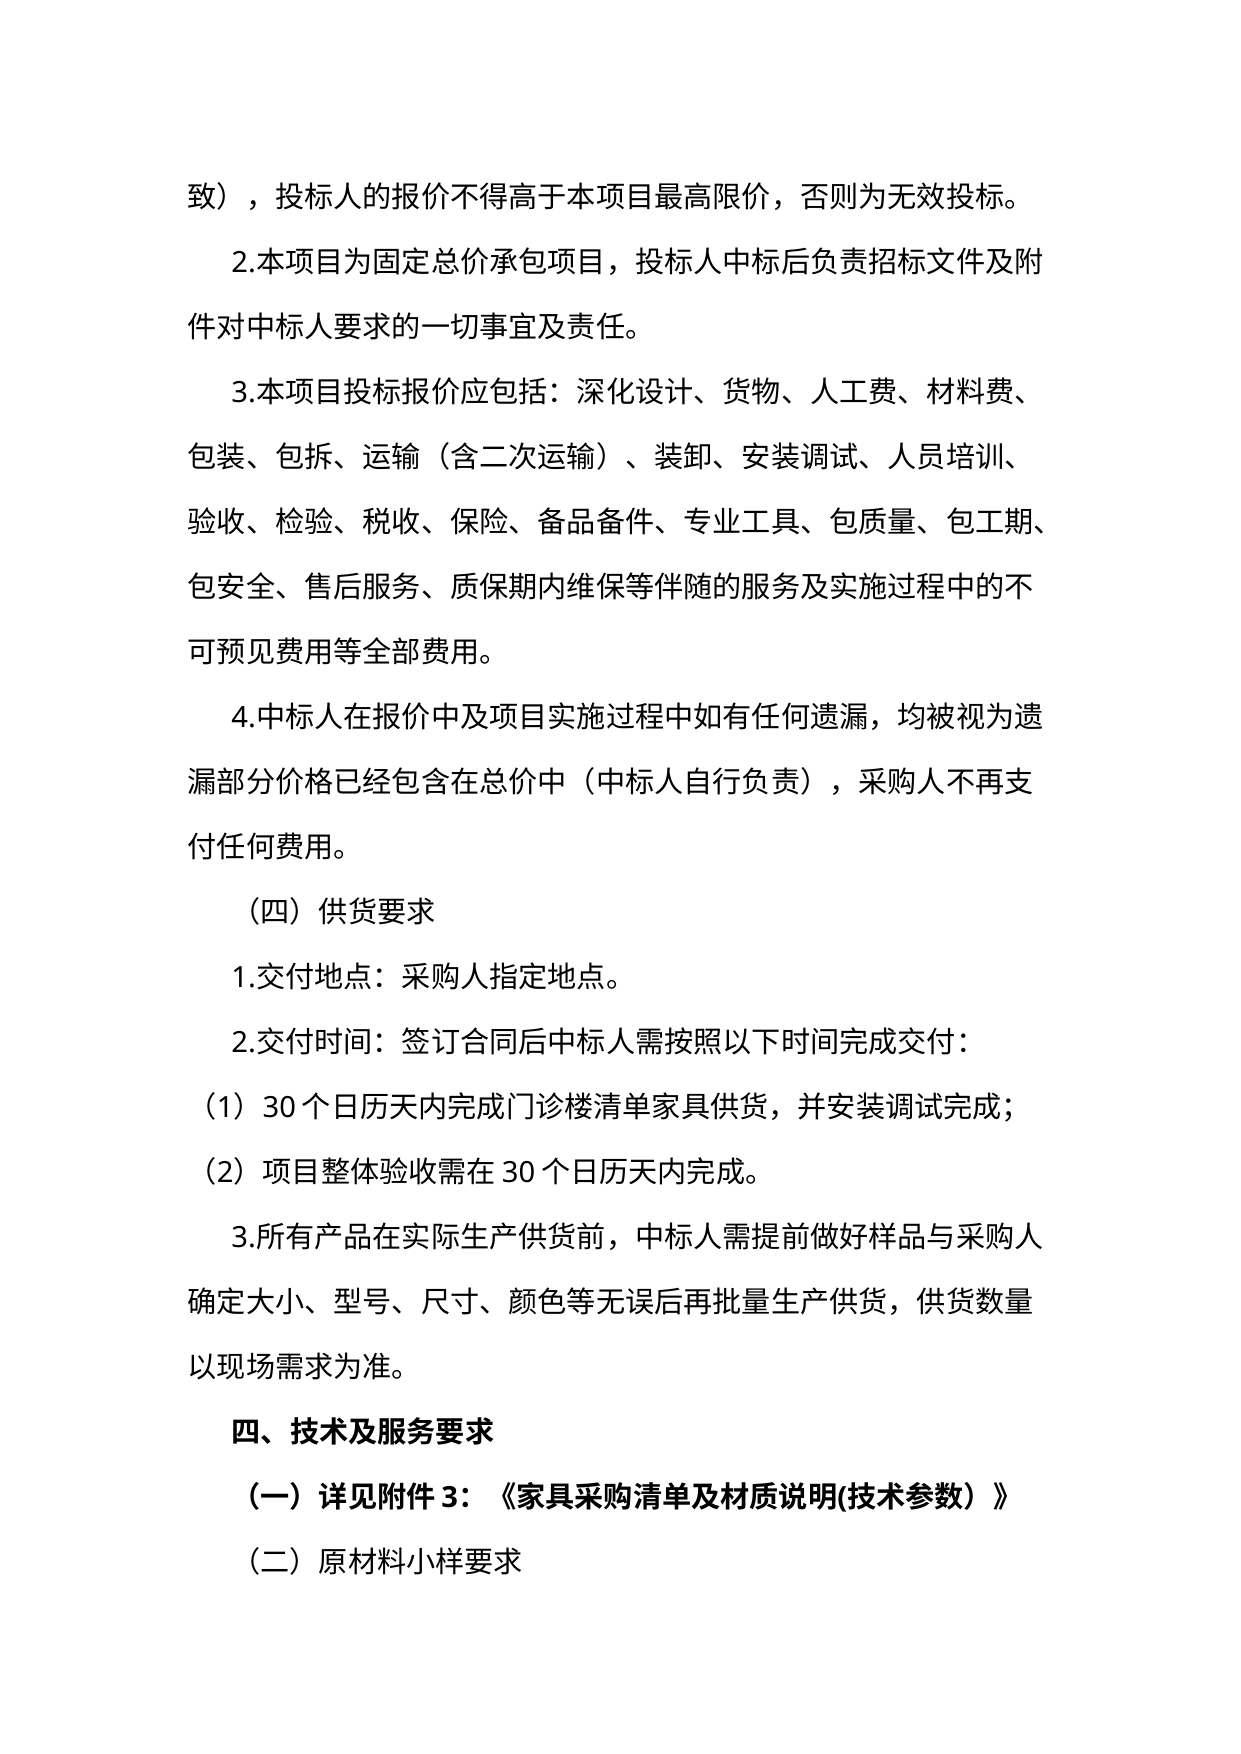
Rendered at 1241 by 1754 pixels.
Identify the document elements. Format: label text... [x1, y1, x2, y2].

text 3.本项目投标报价应包括：深化设计、货物、人工费、材料费、包装、包拆、运输（含二次运输）、装卸、安装调试、人员培训、验收、检验、税收、保险、备品备件、专业工具、包质量、包工期、包安全、售后服务、质保期内维保等伴随的服务及实施过程中的不可预见费用等全部费用。 [187, 357, 1053, 682]
text 3.所有产品在实际生产供货前，中标人需提前做好样品与采购人确定大小、型号、尺寸、颜色等无误后再批量生产供货，供货数量以现场需求为准。 [187, 1202, 1053, 1397]
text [187, 162, 1053, 227]
text 四、技术及服务要求 [187, 1397, 1053, 1462]
text 2.本项目为固定总价承包项目，投标人中标后负责招标文件及附件对中标人要求的一切事宜及责任。 [187, 227, 1053, 357]
text 4.中标人在报价中及项目实施过程中如有任何遗漏，均被视为遗漏部分价格已经包含在总价中（中标人自行负责），采购人不再支付任何费用。 [187, 682, 1053, 877]
text 1.交付地点：采购人指定地点。 [187, 942, 1053, 1007]
text （二）原材料小样要求 [187, 1527, 1053, 1592]
text （四）供货要求 [187, 877, 1053, 942]
text （一）详见附件3：《家具采购清单及材质说明(技术参数）》 [187, 1462, 1053, 1527]
text 2.交付时间：签订合同后中标人需按照以下时间完成交付：（1）30个日历天内完成门诊楼清单家具供货，并安装调试完成；（2）项目整体验收需在30个日历天内完成。 [187, 1007, 1053, 1202]
